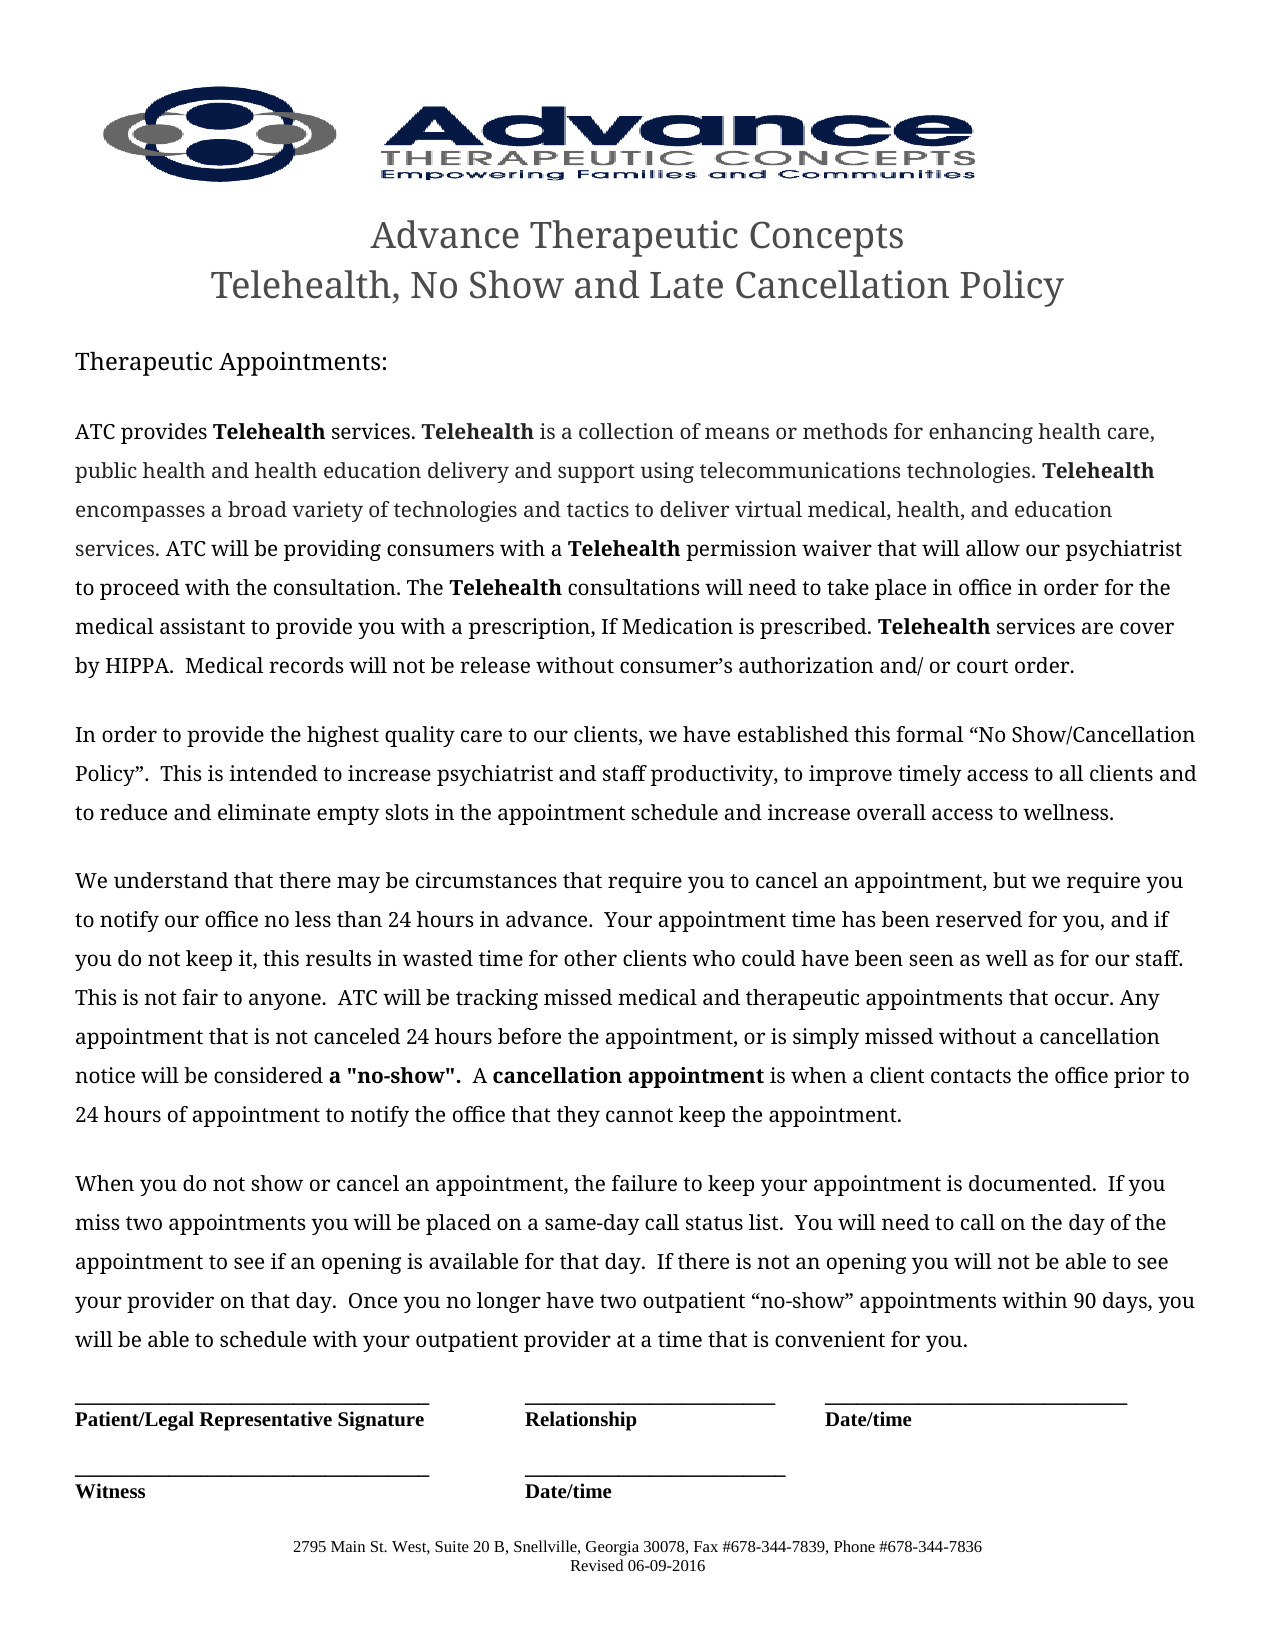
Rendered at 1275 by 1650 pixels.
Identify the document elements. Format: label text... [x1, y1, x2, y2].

text When you do not show or cancel an appointment, the failure to keep your appointment is documented. If you miss two appointments you will be placed on a same-day call status list. You will need to call on the day of the appointment to see if an opening is available for that day. If there is not an opening you will not be able to see your provider on that day. Once you no longer have two outpatient “no-show” appointments within 90 days, you will be able to schedule with your outpatient provider at a time that is convenient for you. [75, 1158, 1200, 1353]
text Patient/Legal Representative Signature Relationship Date/time [75, 1407, 1200, 1431]
text In order to provide the highest quality care to our clients, we have established this formal “No Show/Cancellation Policy”. This is intended to increase psychiatrist and staff productivity, to improve timely access to all clients and to reduce and eliminate empty slots in the appointment schedule and increase overall access to wellness. [75, 709, 1200, 826]
subtitle Telehealth, No Show and Late Cancellation Policy [75, 259, 1200, 309]
subtitle Advance Therapeutic Concepts [75, 210, 1200, 259]
text Witness Date/time [75, 1479, 1200, 1503]
text ATC provides Telehealth services. Telehealth is a collection of means or methods for enhancing health care, public health and health education delivery and support using telecommunications technologies. Telehealth encompasses a broad variety of technologies and tactics to deliver virtual medical, health, and education services. ATC will be providing consumers with a Telehealth permission waiver that will allow our psychiatrist to proceed with the consultation. The Telehealth consultations will need to take place in office in order for the medical assistant to provide you with a prescription, If Medication is prescribed. Telehealth services are cover by HIPPA. Medical records will not be release without consumer’s authorization and/ or court order. [75, 407, 1200, 680]
text We understand that there may be circumstances that require you to cancel an appointment, but we require you to notify our office no less than 24 hours in advance. Your appointment time has been reserved for you, and if you do not keep it, this results in wasted time for other clients who could have been seen as well as for our staff. This is not fair to anyone. ATC will be tracking missed medical and therapeutic appointments that occur. Any appointment that is not canceled 24 hours before the appointment, or is simply missed without a cancellation notice will be considered a "no-show". A cancellation appointment is when a client contacts the office prior to 24 hours of appointment to notify the office that they cannot keep the appointment. [75, 856, 1200, 1129]
text __________________________________ ________________________ _____________________________ [75, 1383, 1200, 1407]
text Therapeutic Appointments: [75, 338, 1200, 377]
text __________________________________ _________________________ [75, 1455, 1200, 1479]
picture [75, 75, 1001, 191]
